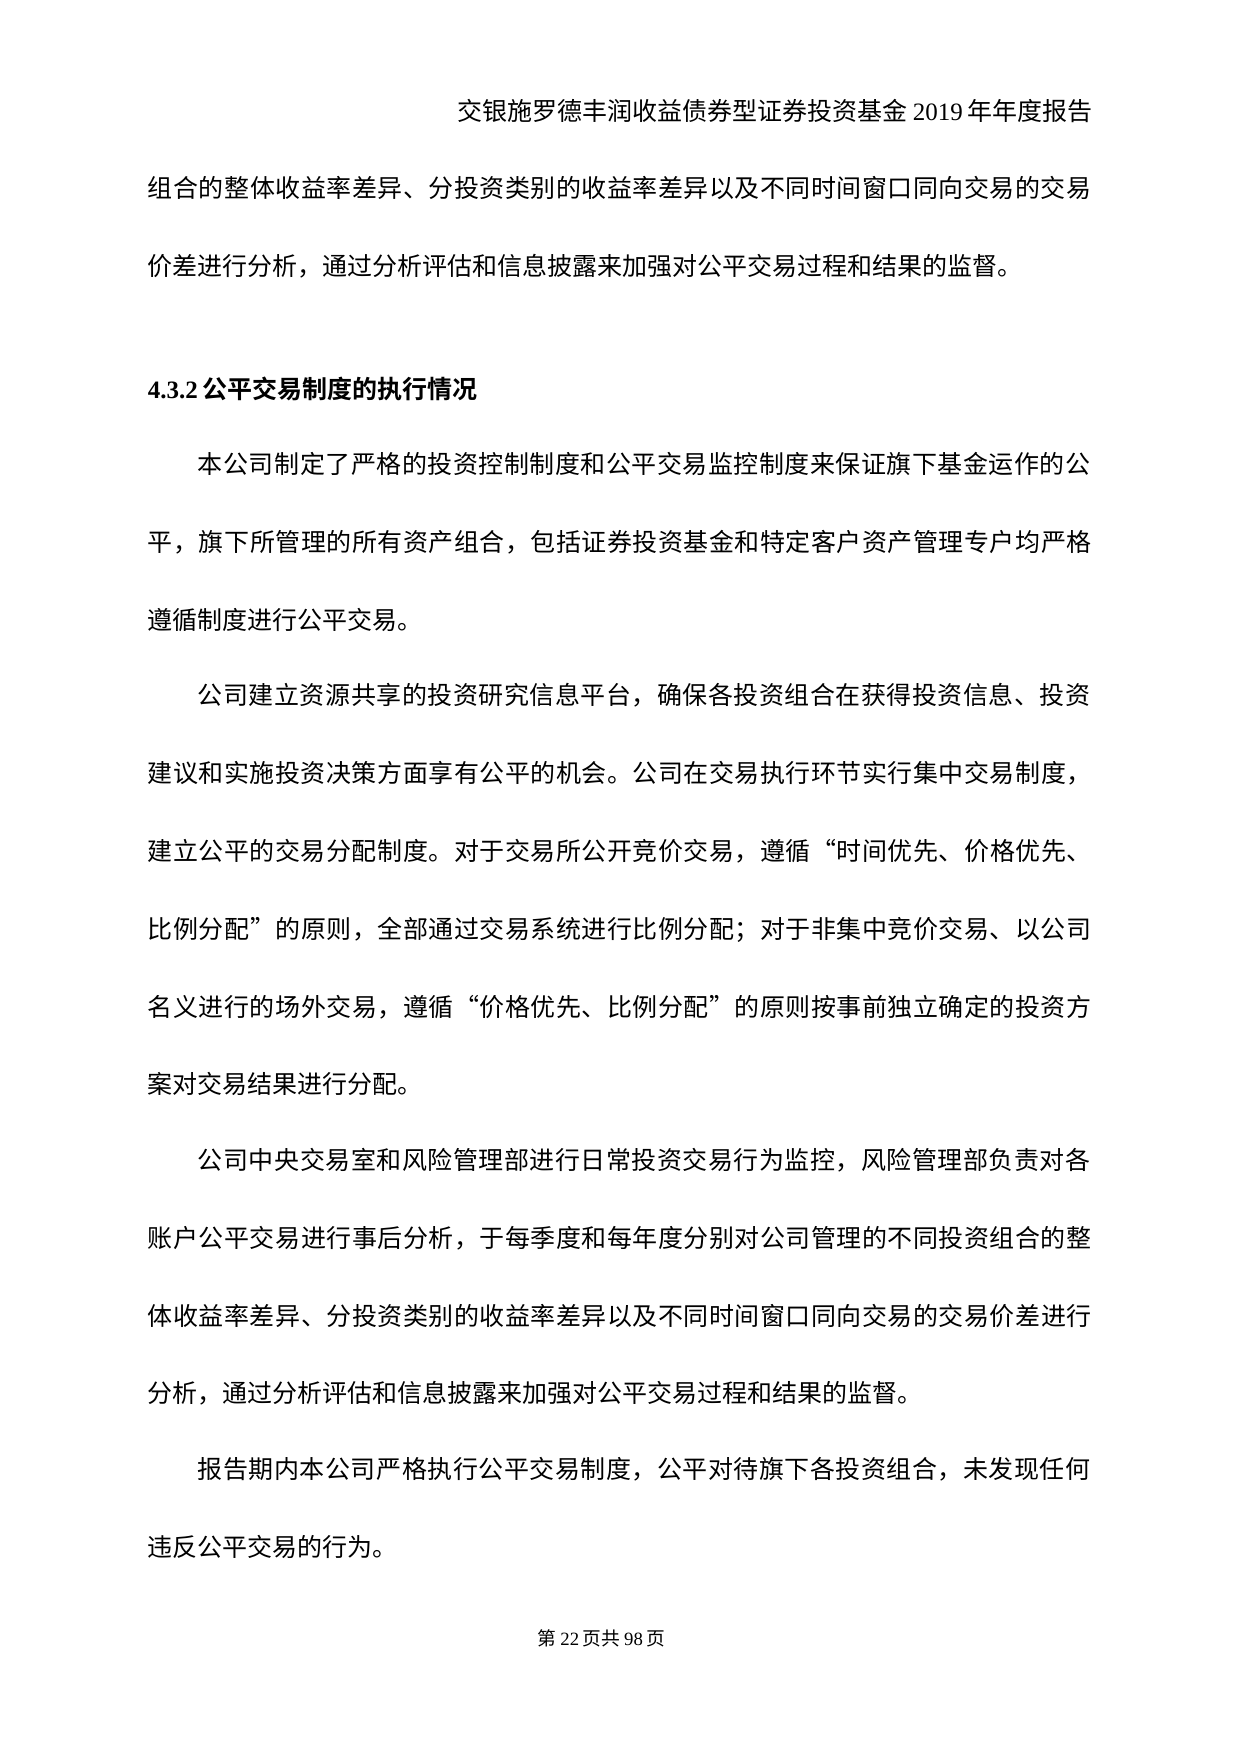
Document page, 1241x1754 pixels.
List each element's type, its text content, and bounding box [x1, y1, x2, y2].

text 4.3.2公平交易制度的执行情况 [148, 355, 1092, 420]
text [148, 154, 1092, 297]
text 本公司制定了严格的投资控制制度和公平交易监控制度来保证旗下基金运作的公平，旗下所管理的所有资产组合，包括证券投资基金和特定客户资产管理专户均严格遵循制度进行公平交易。 [148, 430, 1092, 651]
text 公司建立资源共享的投资研究信息平台，确保各投资组合在获得投资信息、投资建议和实施投资决策方面享有公平的机会。公司在交易执行环节实行集中交易制度，建立公平的交易分配制度。对于交易所公开竞价交易，遵循“时间优先、价格优先、比例分配”的原则，全部通过交易系统进行比例分配；对于非集中竞价交易、以公司名义进行的场外交易，遵循“价格优先、比例分配”的原则按事前独立确定的投资方案对交易结果进行分配。 [148, 661, 1092, 1116]
text 报告期内本公司严格执行公平交易制度，公平对待旗下各投资组合，未发现任何违反公平交易的行为。 [148, 1435, 1092, 1578]
text 公司中央交易室和风险管理部进行日常投资交易行为监控，风险管理部负责对各账户公平交易进行事后分析，于每季度和每年度分别对公司管理的不同投资组合的整体收益率差异、分投资类别的收益率差异以及不同时间窗口同向交易的交易价差进行分析，通过分析评估和信息披露来加强对公平交易过程和结果的监督。 [148, 1126, 1092, 1424]
